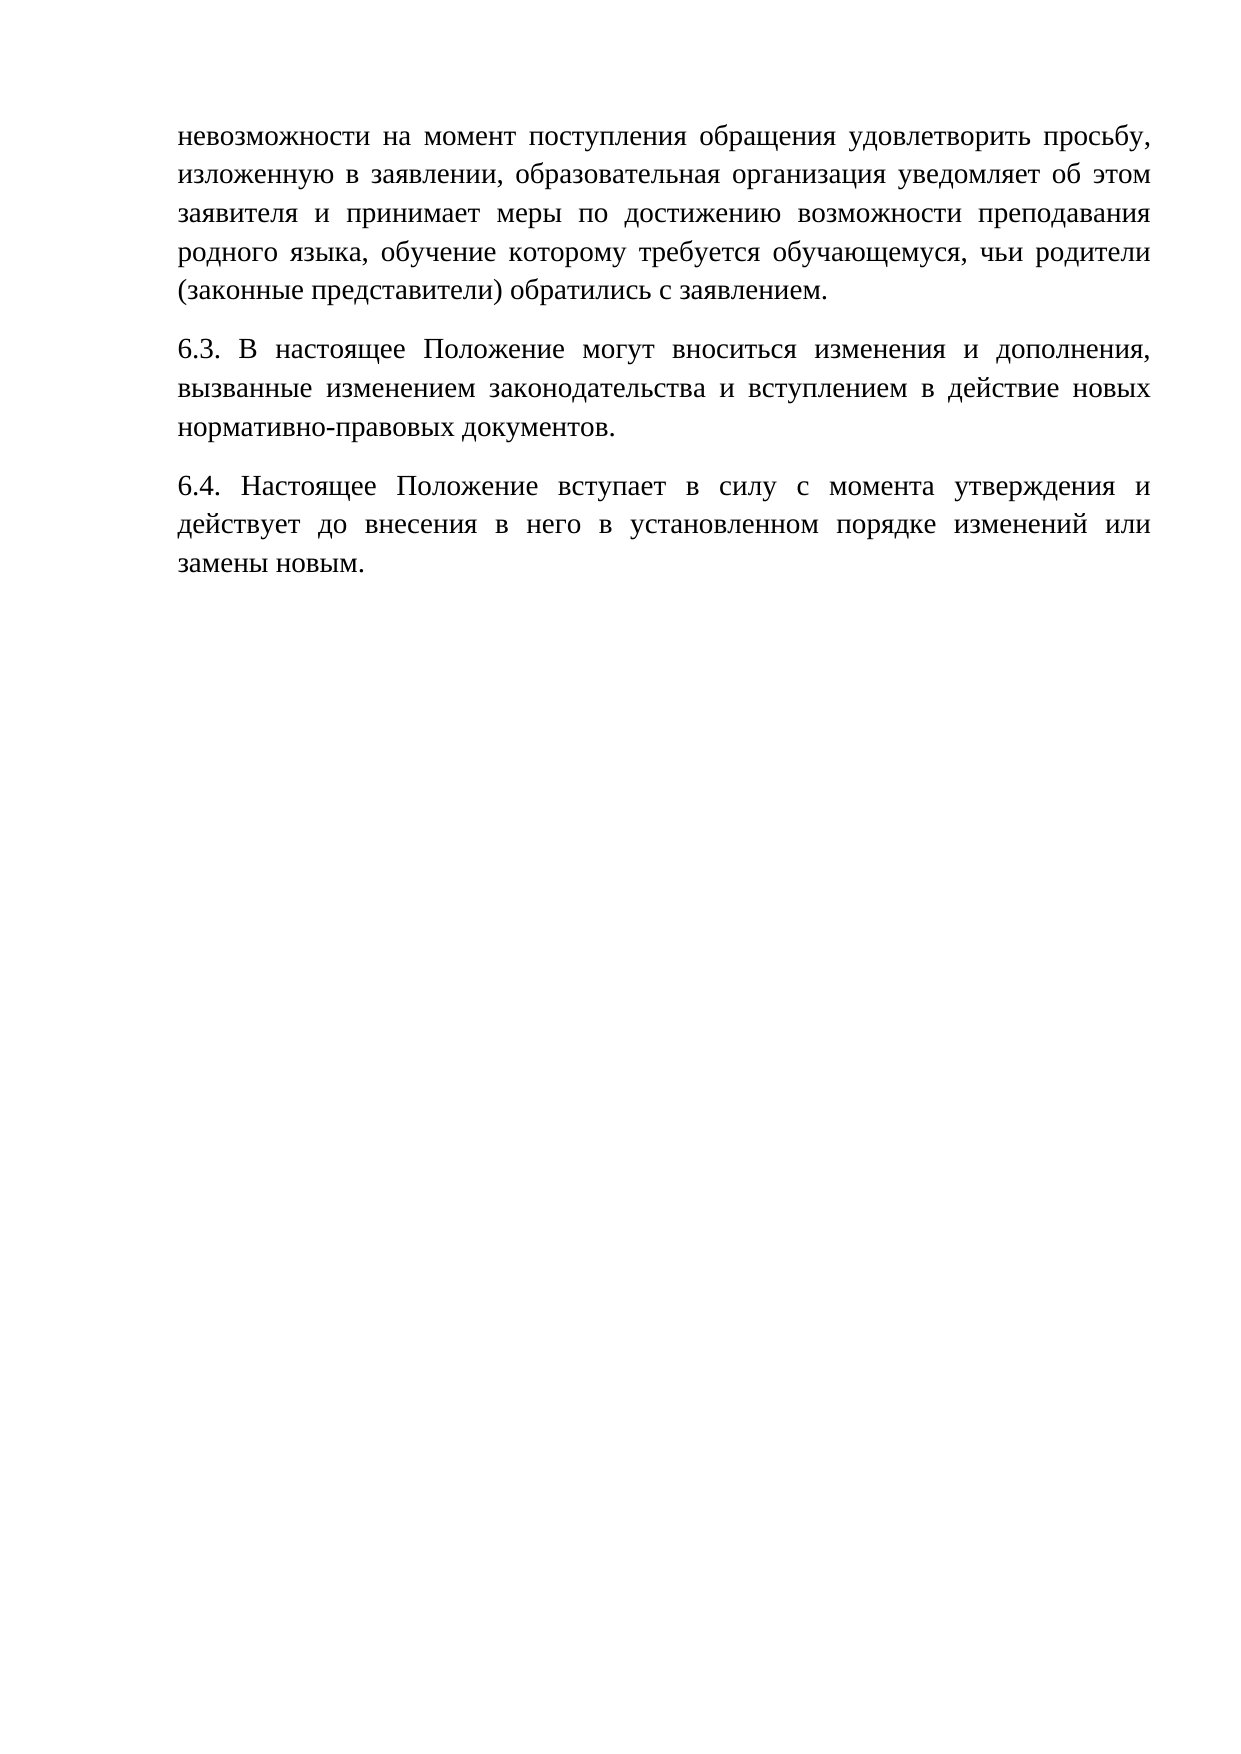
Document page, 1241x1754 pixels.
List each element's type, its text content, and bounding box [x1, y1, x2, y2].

text 6.4. Настоящее Положение вступает в силу с момента утверждения и действует до внесения в него в установленном порядке изменений или замены новым. [177, 468, 1152, 579]
text 6.3. В настоящее Положение могут вноситься изменения и дополнения, вызванные изменением законодательства и вступлением в действие новых нормативно-правовых документов. [177, 332, 1152, 442]
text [177, 118, 1152, 306]
